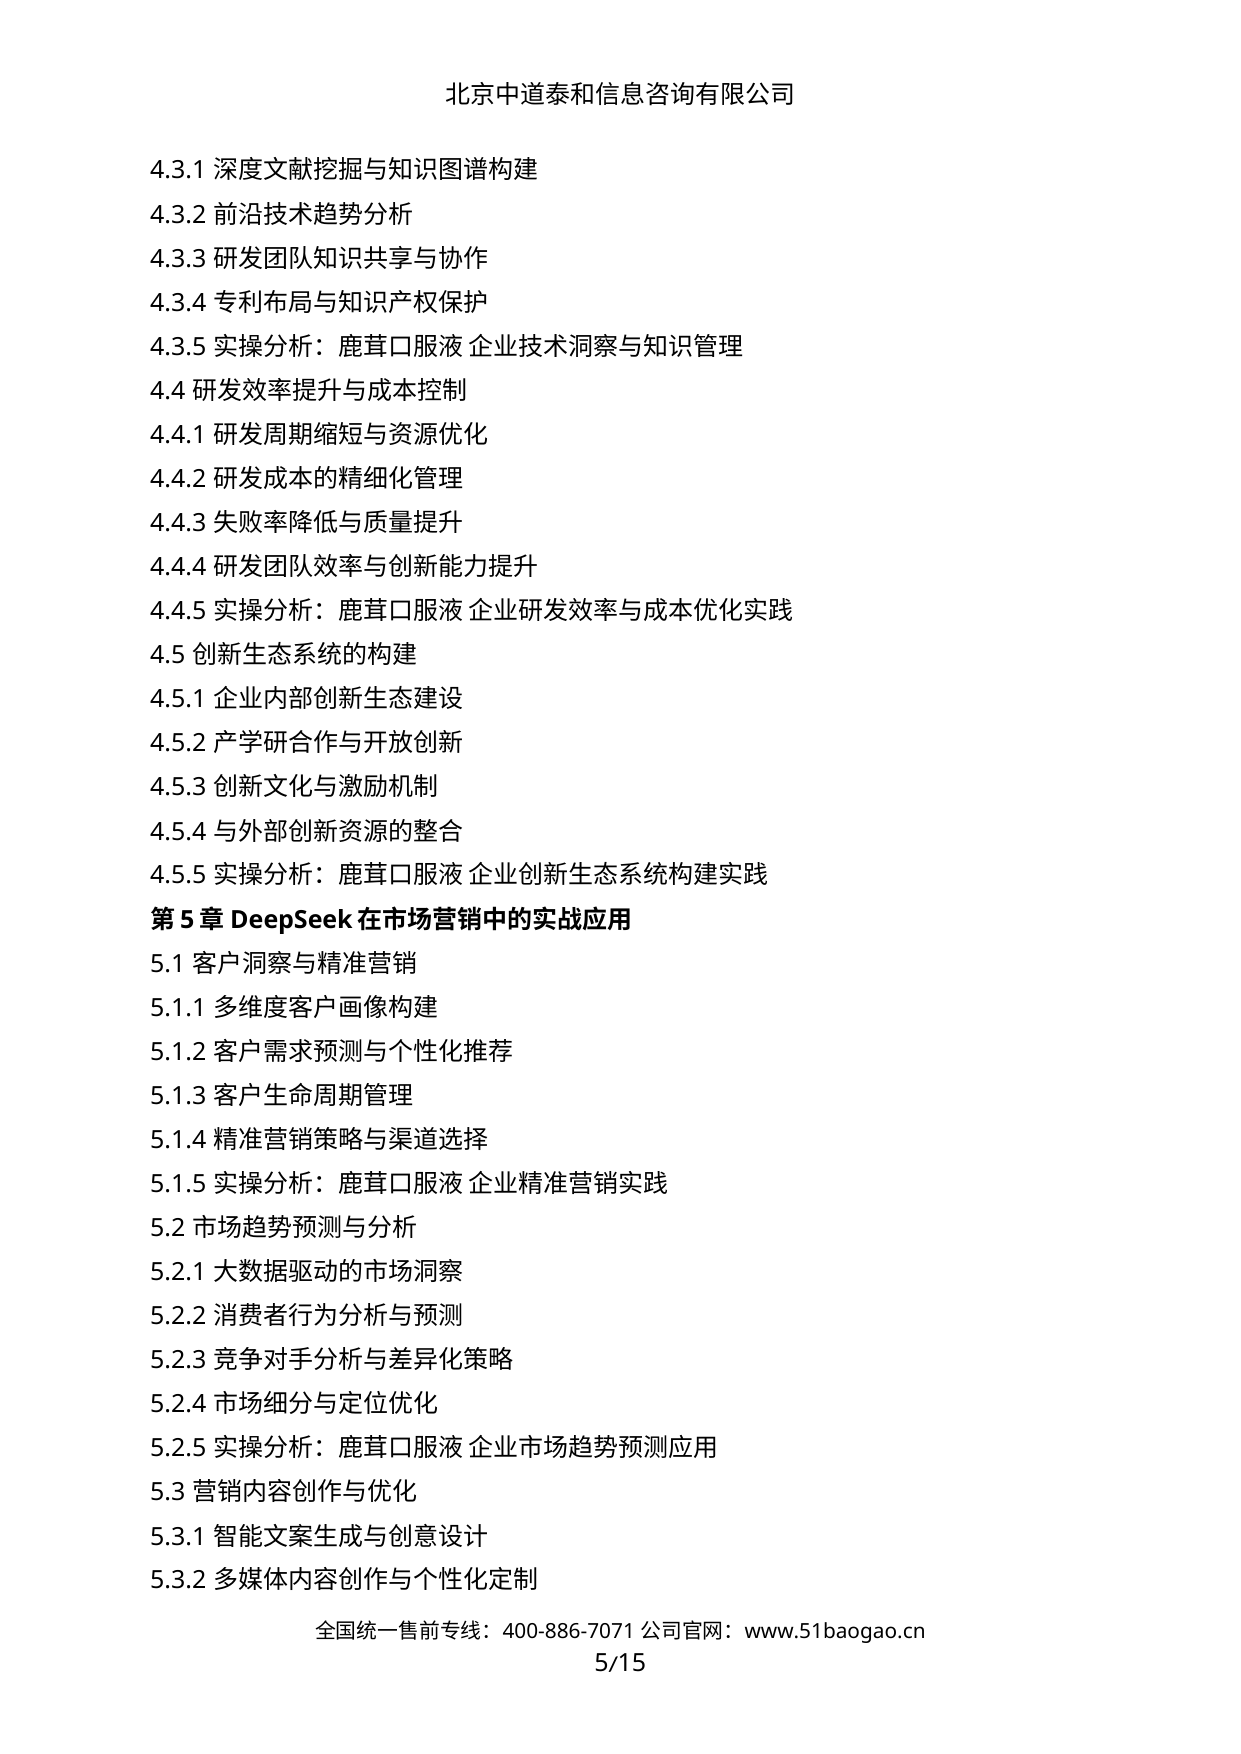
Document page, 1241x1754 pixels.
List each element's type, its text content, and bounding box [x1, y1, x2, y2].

text 4.5 创新生态系统的构建 [150, 635, 1090, 671]
text 5.2 市场趋势预测与分析 [150, 1207, 1090, 1244]
text 4.3.5 实操分析：鹿茸口服液 企业技术洞察与知识管理 [150, 326, 1090, 362]
text 4.3.2 前沿技术趋势分析 [150, 194, 1090, 230]
text 4.5.3 创新文化与激励机制 [150, 767, 1090, 803]
text 第5章 DeepSeek在市场营销中的实战应用 [150, 899, 1090, 935]
text 5.2.4 市场细分与定位优化 [150, 1384, 1090, 1420]
text 4.3.4 专利布局与知识产权保护 [150, 282, 1090, 318]
text 4.4.4 研发团队效率与创新能力提升 [150, 547, 1090, 583]
text 4.4.2 研发成本的精细化管理 [150, 458, 1090, 495]
text 5.2.3 竞争对手分析与差异化策略 [150, 1340, 1090, 1376]
text 4.3.3 研发团队知识共享与协作 [150, 238, 1090, 274]
text 5.1.1 多维度客户画像构建 [150, 987, 1090, 1023]
text 5.1.5 实操分析：鹿茸口服液 企业精准营销实践 [150, 1163, 1090, 1200]
text 5.2.1 大数据驱动的市场洞察 [150, 1252, 1090, 1288]
text 4.3.1 深度文献挖掘与知识图谱构建 [150, 150, 1090, 186]
text 4.5.5 实操分析：鹿茸口服液 企业创新生态系统构建实践 [150, 855, 1090, 891]
text 5.2.5 实操分析：鹿茸口服液 企业市场趋势预测应用 [150, 1428, 1090, 1464]
text 4.5.4 与外部创新资源的整合 [150, 811, 1090, 847]
text 4.4.5 实操分析：鹿茸口服液 企业研发效率与成本优化实践 [150, 591, 1090, 627]
text 4.4.1 研发周期缩短与资源优化 [150, 414, 1090, 451]
text 5.1.3 客户生命周期管理 [150, 1075, 1090, 1112]
text 5.3 营销内容创作与优化 [150, 1472, 1090, 1508]
text 5.1.4 精准营销策略与渠道选择 [150, 1119, 1090, 1156]
text 5.1 客户洞察与精准营销 [150, 943, 1090, 979]
text 4.5.1 企业内部创新生态建设 [150, 679, 1090, 715]
text 4.4 研发效率提升与成本控制 [150, 370, 1090, 407]
text 5.3.1 智能文案生成与创意设计 [150, 1516, 1090, 1552]
text 5.1.2 客户需求预测与个性化推荐 [150, 1031, 1090, 1067]
text 4.4.3 失败率降低与质量提升 [150, 502, 1090, 539]
text 4.5.2 产学研合作与开放创新 [150, 723, 1090, 759]
text 5.2.2 消费者行为分析与预测 [150, 1296, 1090, 1332]
text 5.3.2 多媒体内容创作与个性化定制 [150, 1560, 1090, 1596]
